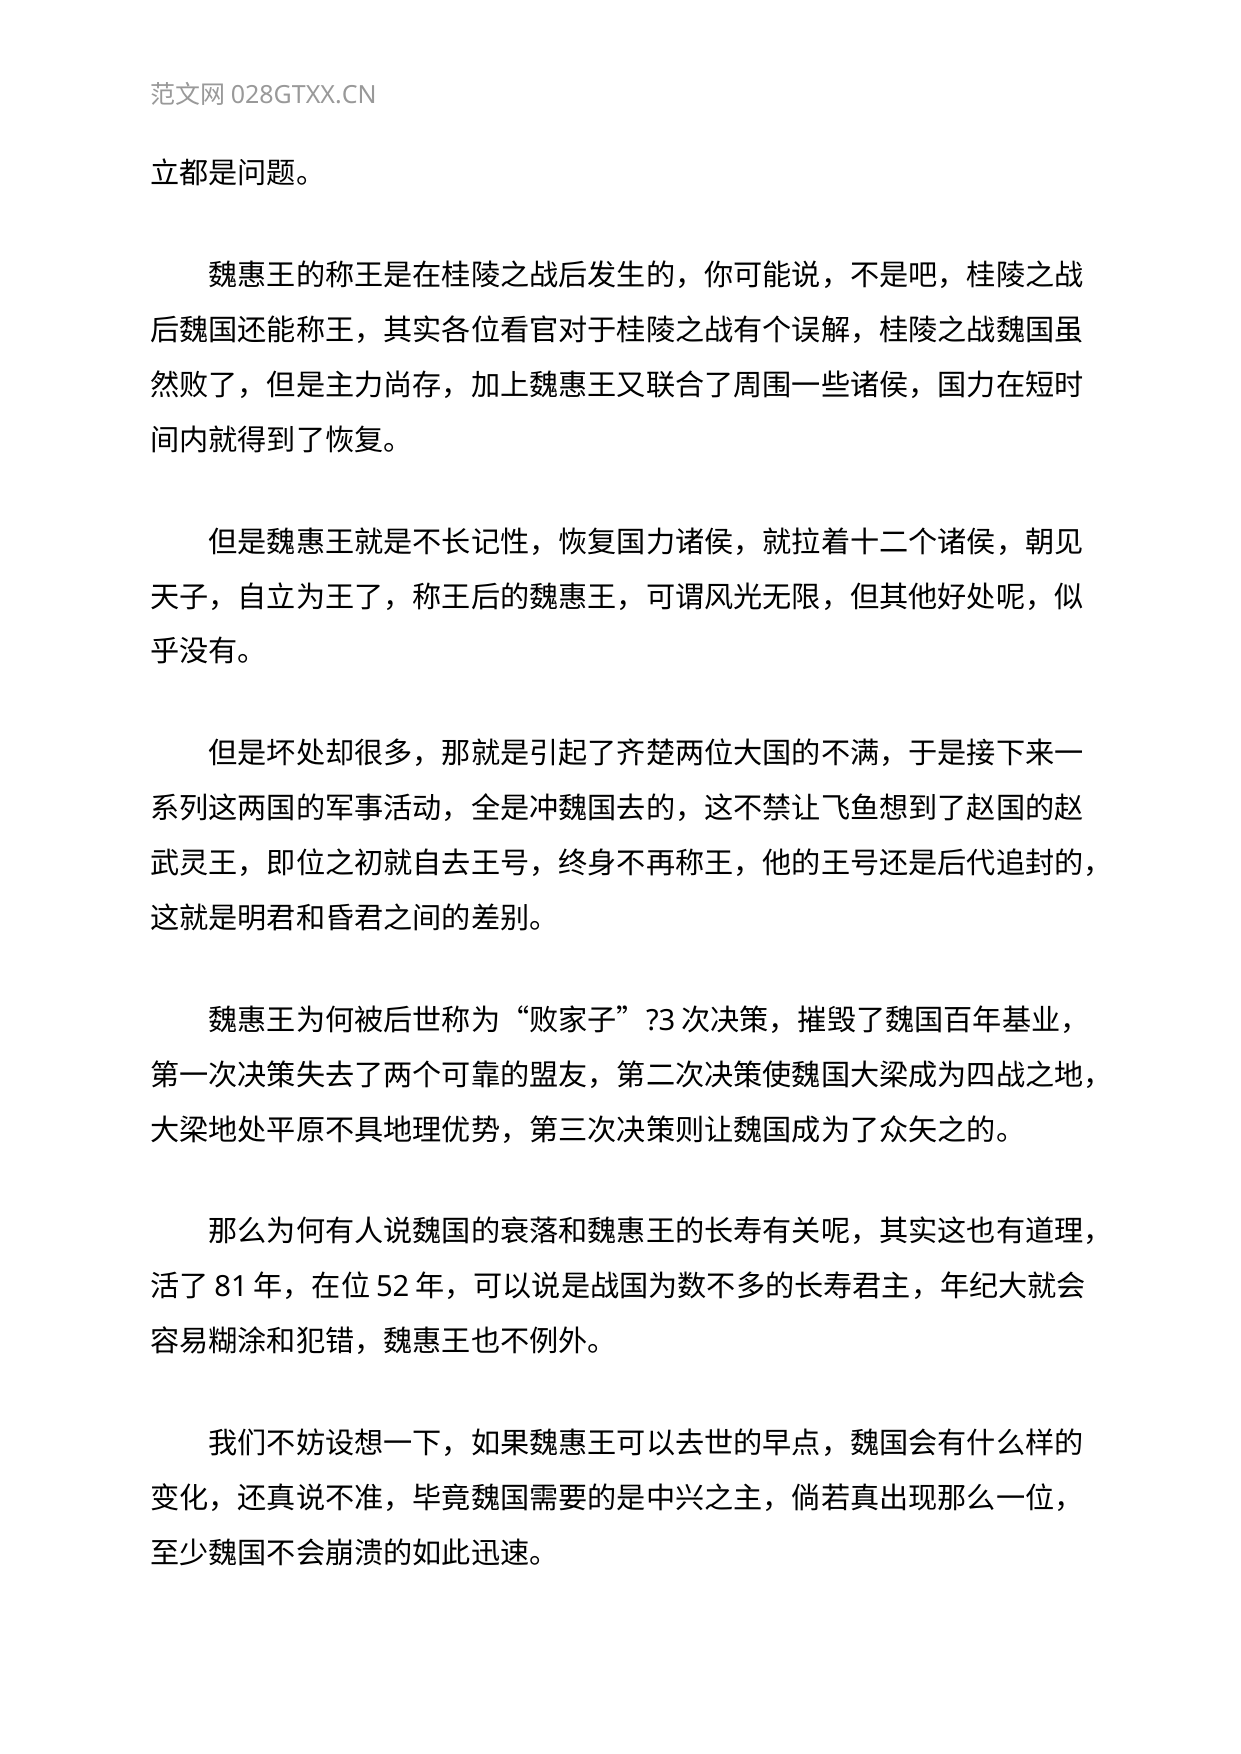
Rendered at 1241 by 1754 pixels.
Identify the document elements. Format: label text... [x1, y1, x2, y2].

text 那么为何有人说魏国的衰落和魏惠王的长寿有关呢，其实这也有道理，活了81年，在位52年，可以说是战国为数不多的长寿君主，年纪大就会容易糊涂和犯错，魏惠王也不例外。 [150, 1208, 1090, 1360]
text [150, 150, 1090, 192]
text 魏惠王的称王是在桂陵之战后发生的，你可能说，不是吧，桂陵之战后魏国还能称王，其实各位看官对于桂陵之战有个误解，桂陵之战魏国虽然败了，但是主力尚存，加上魏惠王又联合了周围一些诸侯，国力在短时间内就得到了恢复。 [150, 252, 1090, 459]
text 但是魏惠王就是不长记性，恢复国力诸侯，就拉着十二个诸侯，朝见天子，自立为王了，称王后的魏惠王，可谓风光无限，但其他好处呢，似乎没有。 [150, 518, 1090, 670]
text 魏惠王为何被后世称为“败家子”?3次决策，摧毁了魏国百年基业，第一次决策失去了两个可靠的盟友，第二次决策使魏国大梁成为四战之地，大梁地处平原不具地理优势，第三次决策则让魏国成为了众矢之的。 [150, 996, 1090, 1148]
text 我们不妨设想一下，如果魏惠王可以去世的早点，魏国会有什么样的变化，还真说不准，毕竟魏国需要的是中兴之主，倘若真出现那么一位，至少魏国不会崩溃的如此迅速。 [150, 1419, 1090, 1572]
text 但是坏处却很多，那就是引起了齐楚两位大国的不满，于是接下来一系列这两国的军事活动，全是冲魏国去的，这不禁让飞鱼想到了赵国的赵武灵王，即位之初就自去王号，终身不再称王，他的王号还是后代追封的，这就是明君和昏君之间的差别。 [150, 730, 1090, 937]
